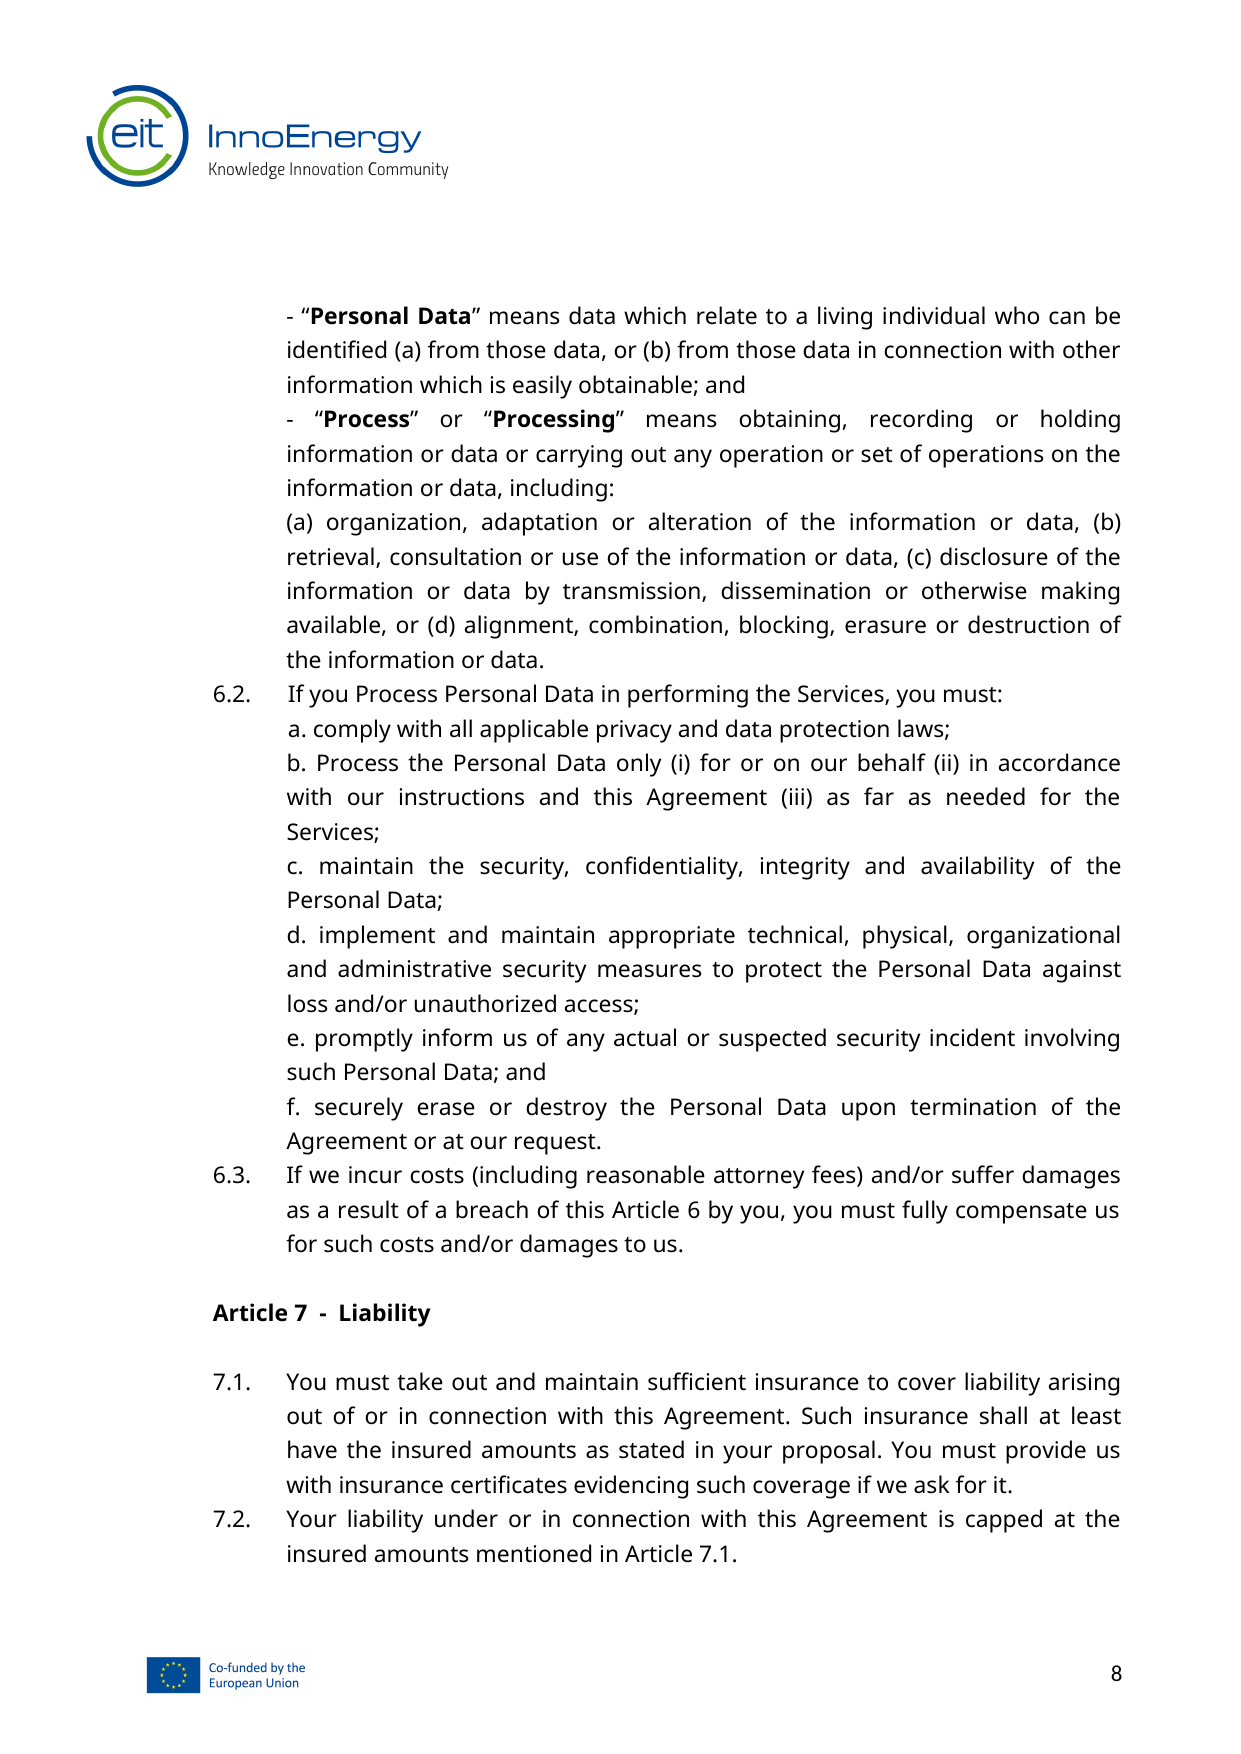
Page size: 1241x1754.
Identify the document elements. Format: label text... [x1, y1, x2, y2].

text 6.3. If we incur costs (including reasonable attorney fees) and/or suffer damages as a result of a breach of this Article 6 by you, you must fully compensate us for such costs and/or damages to us. [213, 1159, 1122, 1259]
text f. securely erase or destroy the Personal Data upon termination of the Agreement or at our request. [286, 1091, 1122, 1156]
picture [5, 0, 1241, 300]
text 7.2. Your liability under or in connection with this Agreement is capped at the insured amounts mentioned in Article 7.1. [213, 1503, 1122, 1569]
text c. maintain the security, confidentiality, integrity and availability of the Personal Data; [286, 850, 1122, 916]
text - “Personal Data” means data which relate to a living individual who can be identified (a) from those data, or (b) from those data in connection with other information which is easily obtainable; and [286, 300, 1122, 400]
text b. Process the Personal Data only (i) for or on our behalf (ii) in accordance with our instructions and this Agreement (iii) as far as needed for the Services; [286, 747, 1122, 847]
text e. promptly inform us of any actual or suspected security incident involving such Personal Data; and [286, 1022, 1122, 1087]
text (a) organization, adaptation or alteration of the information or data, (b) retrieval, consultation or use of the information or data, (c) disclosure of the information or data by transmission, dissemination or otherwise making available, or (d) alignment, combination, blocking, erasure or destruction of the information or data. [286, 506, 1122, 675]
text d. implement and maintain appropriate technical, physical, organizational and administrative security measures to protect the Personal Data against loss and/or unauthorized access; [286, 919, 1122, 1019]
text 7.1. You must take out and maintain sufficient insurance to cover liability arising out of or in connection with this Agreement. Such insurance shall at least have the insured amounts as stated in your proposal. You must provide us with insurance certificates evidencing such coverage if we ask for it. [213, 1366, 1122, 1500]
text - “Process” or “Processing” means obtaining, recording or holding information or data or carrying out any operation or set of operations on the information or data, including: [286, 403, 1122, 503]
text 6.2. If you Process Personal Data in performing the Services, you must: [213, 678, 1122, 709]
text Article 7 - Liability [213, 1297, 1122, 1328]
text a. comply with all applicable privacy and data protection laws; [213, 712, 1122, 744]
picture [139, 1650, 311, 1697]
